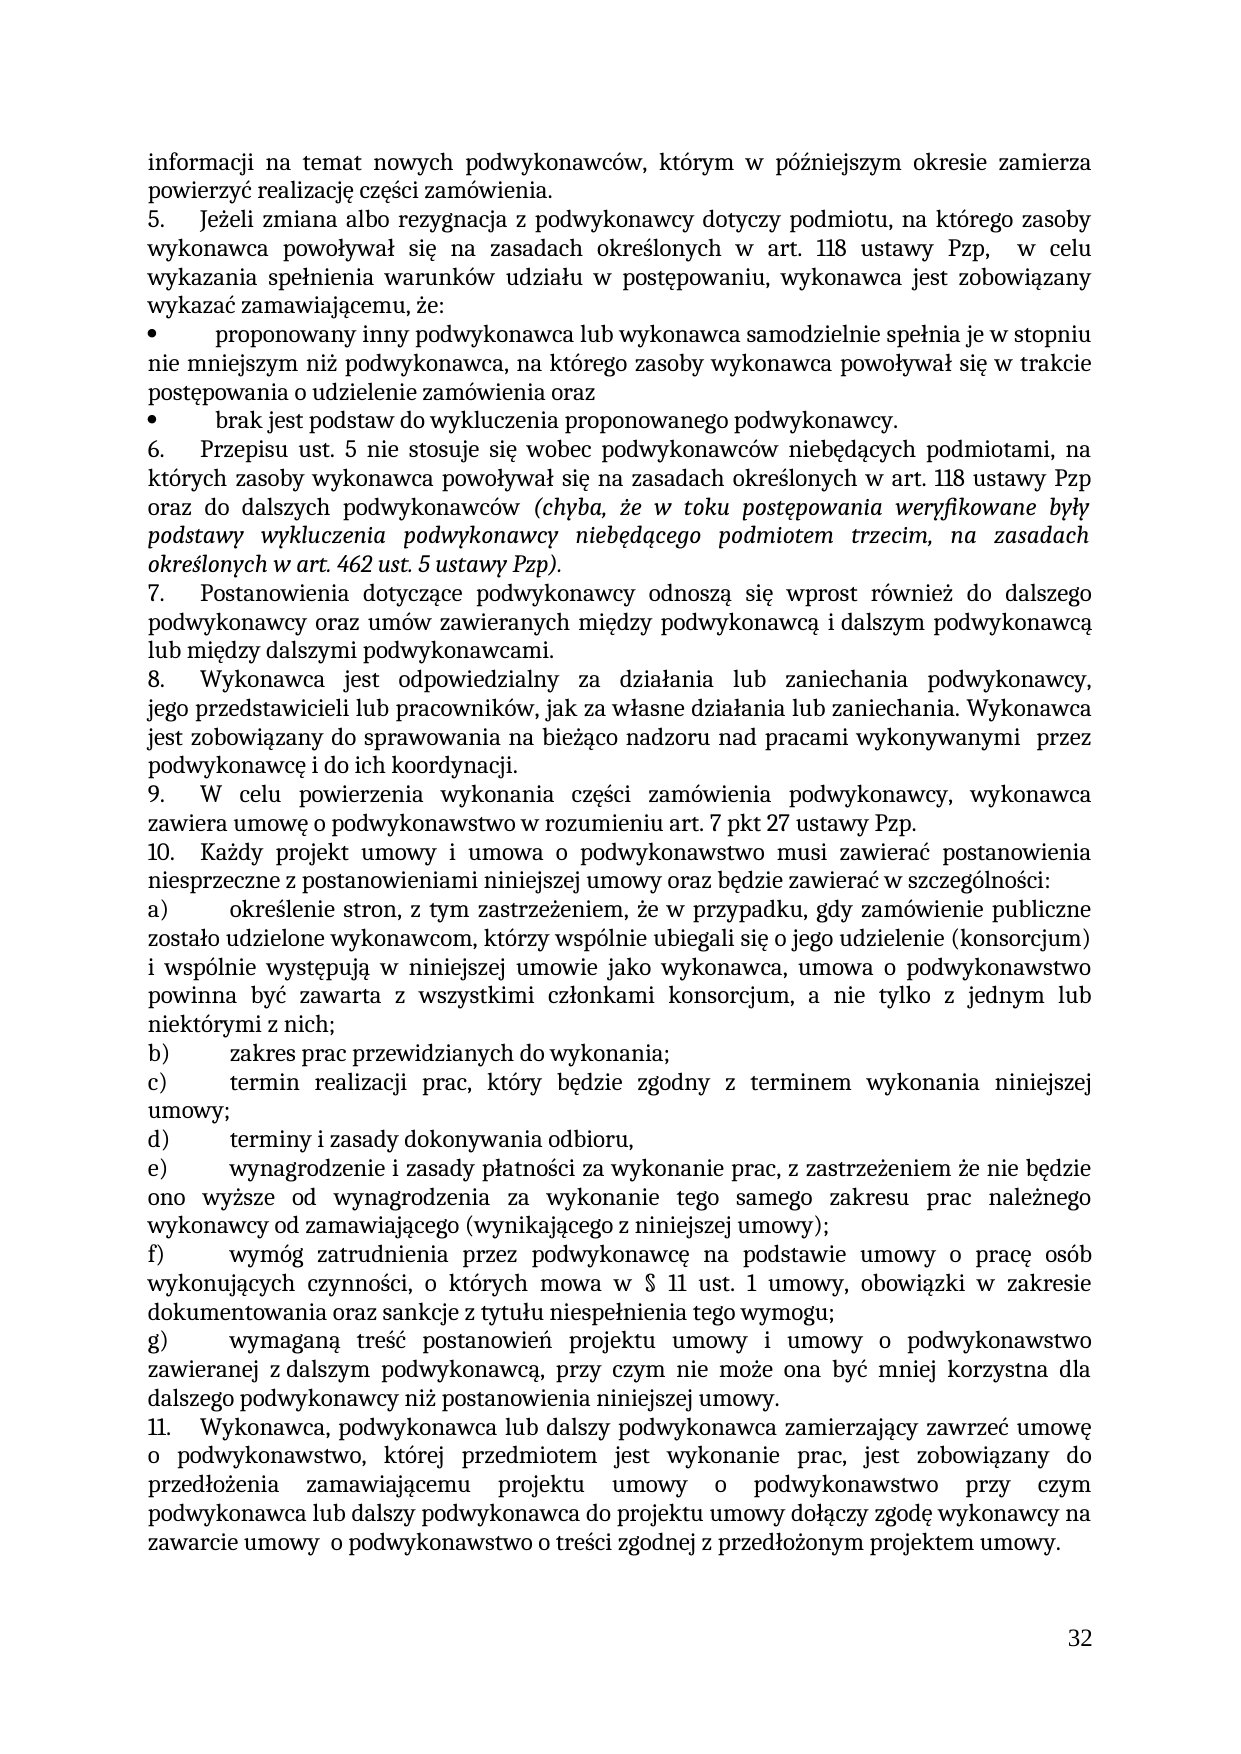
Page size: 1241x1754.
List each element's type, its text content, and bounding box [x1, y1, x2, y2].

list terminy i zasady dokonywania odbioru, [148, 1125, 1093, 1154]
list wymaganą treść postanowień projektu umowy i umowy o podwykonawstwo zawieranej z dalszym podwykonawcą, przy czym nie może ona być mniej korzystna dla dalszego podwykonawcy niż postanowienia niniejszej umowy. [148, 1326, 1093, 1413]
list zakres prac przewidzianych do wykonania; [148, 1039, 1093, 1068]
list Postanowienia dotyczące podwykonawcy odnoszą się wprost również do dalszego podwykonawcy oraz umów zawieranych między podwykonawcą i dalszym podwykonawcą lub między dalszymi podwykonawcami. [148, 579, 1093, 665]
list W celu powierzenia wykonania części zamówienia podwykonawcy, wykonawca zawiera umowę o podwykonawstwo w rozumieniu art. 7 pkt 27 ustawy Pzp. [148, 780, 1093, 838]
list termin realizacji prac, który będzie zgodny z terminem wykonania niniejszej umowy; [148, 1068, 1093, 1125]
list proponowany inny podwykonawca lub wykonawca samodzielnie spełnia je w stopniu nie mniejszym niż podwykonawca, na którego zasoby wykonawca powoływał się w trakcie postępowania o udzielenie zamówienia oraz [148, 320, 1093, 406]
list wynagrodzenie i zasady płatności za wykonanie prac, z zastrzeżeniem że nie będzie ono wyższe od wynagrodzenia za wykonanie tego samego zakresu prac należnego wykonawcy od zamawiającego (wynikającego z niniejszej umowy); [148, 1154, 1093, 1240]
list wymóg zatrudnienia przez podwykonawcę na podstawie umowy o pracę osób wykonujących czynności, o których mowa w § 11 ust. 1 umowy, obowiązki w zakresie dokumentowania oraz sankcje z tytułu niespełnienia tego wymogu; [148, 1240, 1093, 1326]
list określenie stron, z tym zastrzeżeniem, że w przypadku, gdy zamówienie publiczne zostało udzielone wykonawcom, którzy wspólnie ubiegali się o jego udzielenie (konsorcjum) i wspólnie występują w niniejszej umowie jako wykonawca, umowa o podwykonawstwo powinna być zawarta z wszystkimi członkami konsorcjum, a nie tylko z jednym lub niektórymi z nich; [148, 895, 1093, 1039]
list brak jest podstaw do wykluczenia proponowanego podwykonawcy. [148, 406, 1093, 435]
list Jeżeli zmiana albo rezygnacja z podwykonawcy dotyczy podmiotu, na którego zasoby wykonawca powoływał się na zasadach określonych w art. 118 ustawy Pzp, w celu wykazania spełnienia warunków udziału w postępowaniu, wykonawca jest zobowiązany wykazać zamawiającemu, że: [148, 205, 1093, 320]
list Wykonawca jest odpowiedzialny za działania lub zaniechania podwykonawcy, jego przedstawicieli lub pracowników, jak za własne działania lub zaniechania. Wykonawca jest zobowiązany do sprawowania na bieżąco nadzoru nad pracami wykonywanymi przez podwykonawcę i do ich koordynacji. [148, 665, 1093, 780]
list Każdy projekt umowy i umowa o podwykonawstwo musi zawierać postanowienia niesprzeczne z postanowieniami niniejszej umowy oraz będzie zawierać w szczególności: [148, 838, 1093, 895]
list Przepisu ust. 5 nie stosuje się wobec podwykonawców niebędących podmiotami, na których zasoby wykonawca powoływał się na zasadach określonych w art. 118 ustawy Pzp oraz do dalszych podwykonawców (chyba, że w toku postępowania weryfikowane były podstawy wykluczenia podwykonawcy niebędącego podmiotem trzecim, na zasadach określonych w art. 462 ust. 5 ustawy Pzp). [148, 435, 1093, 579]
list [148, 148, 1093, 205]
list Wykonawca, podwykonawca lub dalszy podwykonawca zamierzający zawrzeć umowę o podwykonawstwo, której przedmiotem jest wykonanie prac, jest zobowiązany do przedłożenia zamawiającemu projektu umowy o podwykonawstwo przy czym podwykonawca lub dalszy podwykonawca do projektu umowy dołączy zgodę wykonawcy na zawarcie umowy o podwykonawstwo o treści zgodnej z przedłożonym projektem umowy. [148, 1413, 1093, 1556]
